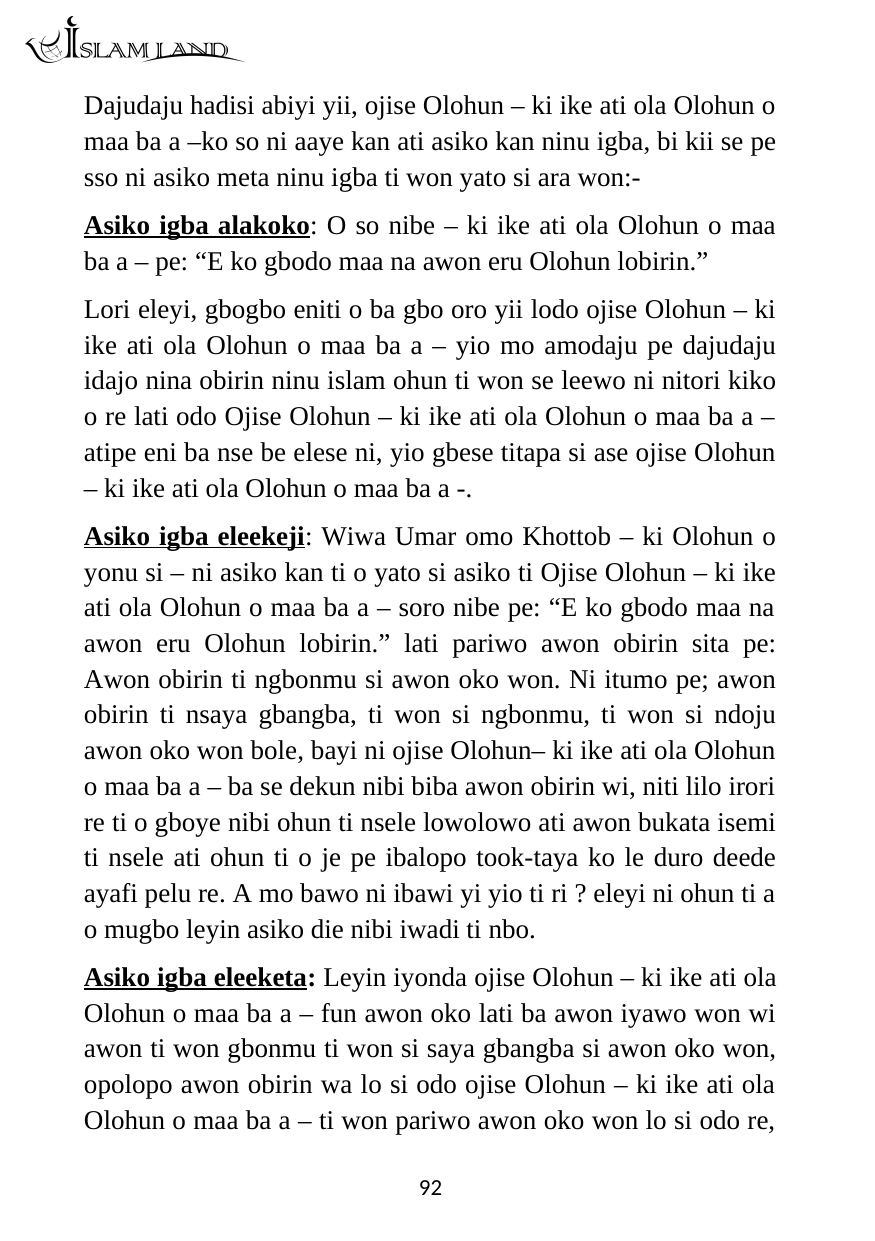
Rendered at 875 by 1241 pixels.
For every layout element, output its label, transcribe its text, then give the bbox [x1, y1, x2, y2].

text Asiko igba eleekeji: Wiwa Umar omo Khottob – ki Olohun o yonu si – ni asiko kan ti o yato si asiko ti Ojise Olohun – ki ike ati ola Olohun o maa ba a – soro nibe pe: “E ko gbodo maa na awon eru Olohun lobirin.” lati pariwo awon obirin sita pe: Awon obirin ti ngbonmu si awon oko won. Ni itumo pe; awon obirin ti nsaya gbangba, ti won si ngbonmu, ti won si ndoju awon oko won bole, bayi ni ojise Olohun– ki ike ati ola Olohun o maa ba a – ba se dekun nibi biba awon obirin wi, niti lilo irori re ti o gboye nibi ohun ti nsele lowolowo ati awon bukata isemi ti nsele ati ohun ti o je pe ibalopo took-taya ko le duro deede ayafi pelu re. A mo bawo ni ibawi yi yio ti ri ? eleyi ni ohun ti a o mugbo leyin asiko die nibi iwadi ti nbo. [84, 520, 777, 944]
text Dajudaju hadisi abiyi yii, ojise Olohun – ki ike ati ola Olohun o maa ba a –ko so ni aaye kan ati asiko kan ninu igba, bi kii se pe sso ni asiko meta ninu igba ti won yato si ara won:- [84, 89, 777, 192]
picture [24, 16, 246, 63]
text Asiko igba alakoko: O so nibe – ki ike ati ola Olohun o maa ba a – pe: “E ko gbodo maa na awon eru Olohun lobirin.” [84, 209, 777, 276]
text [84, 961, 777, 1135]
text Lori eleyi, gbogbo eniti o ba gbo oro yii lodo ojise Olohun – ki ike ati ola Olohun o maa ba a – yio mo amodaju pe dajudaju idajo nina obirin ninu islam ohun ti won se leewo ni nitori kiko o re lati odo Ojise Olohun – ki ike ati ola Olohun o maa ba a – atipe eni ba nse be elese ni, yio gbese titapa si ase ojise Olohun – ki ike ati ola Olohun o maa ba a -. [84, 293, 777, 503]
